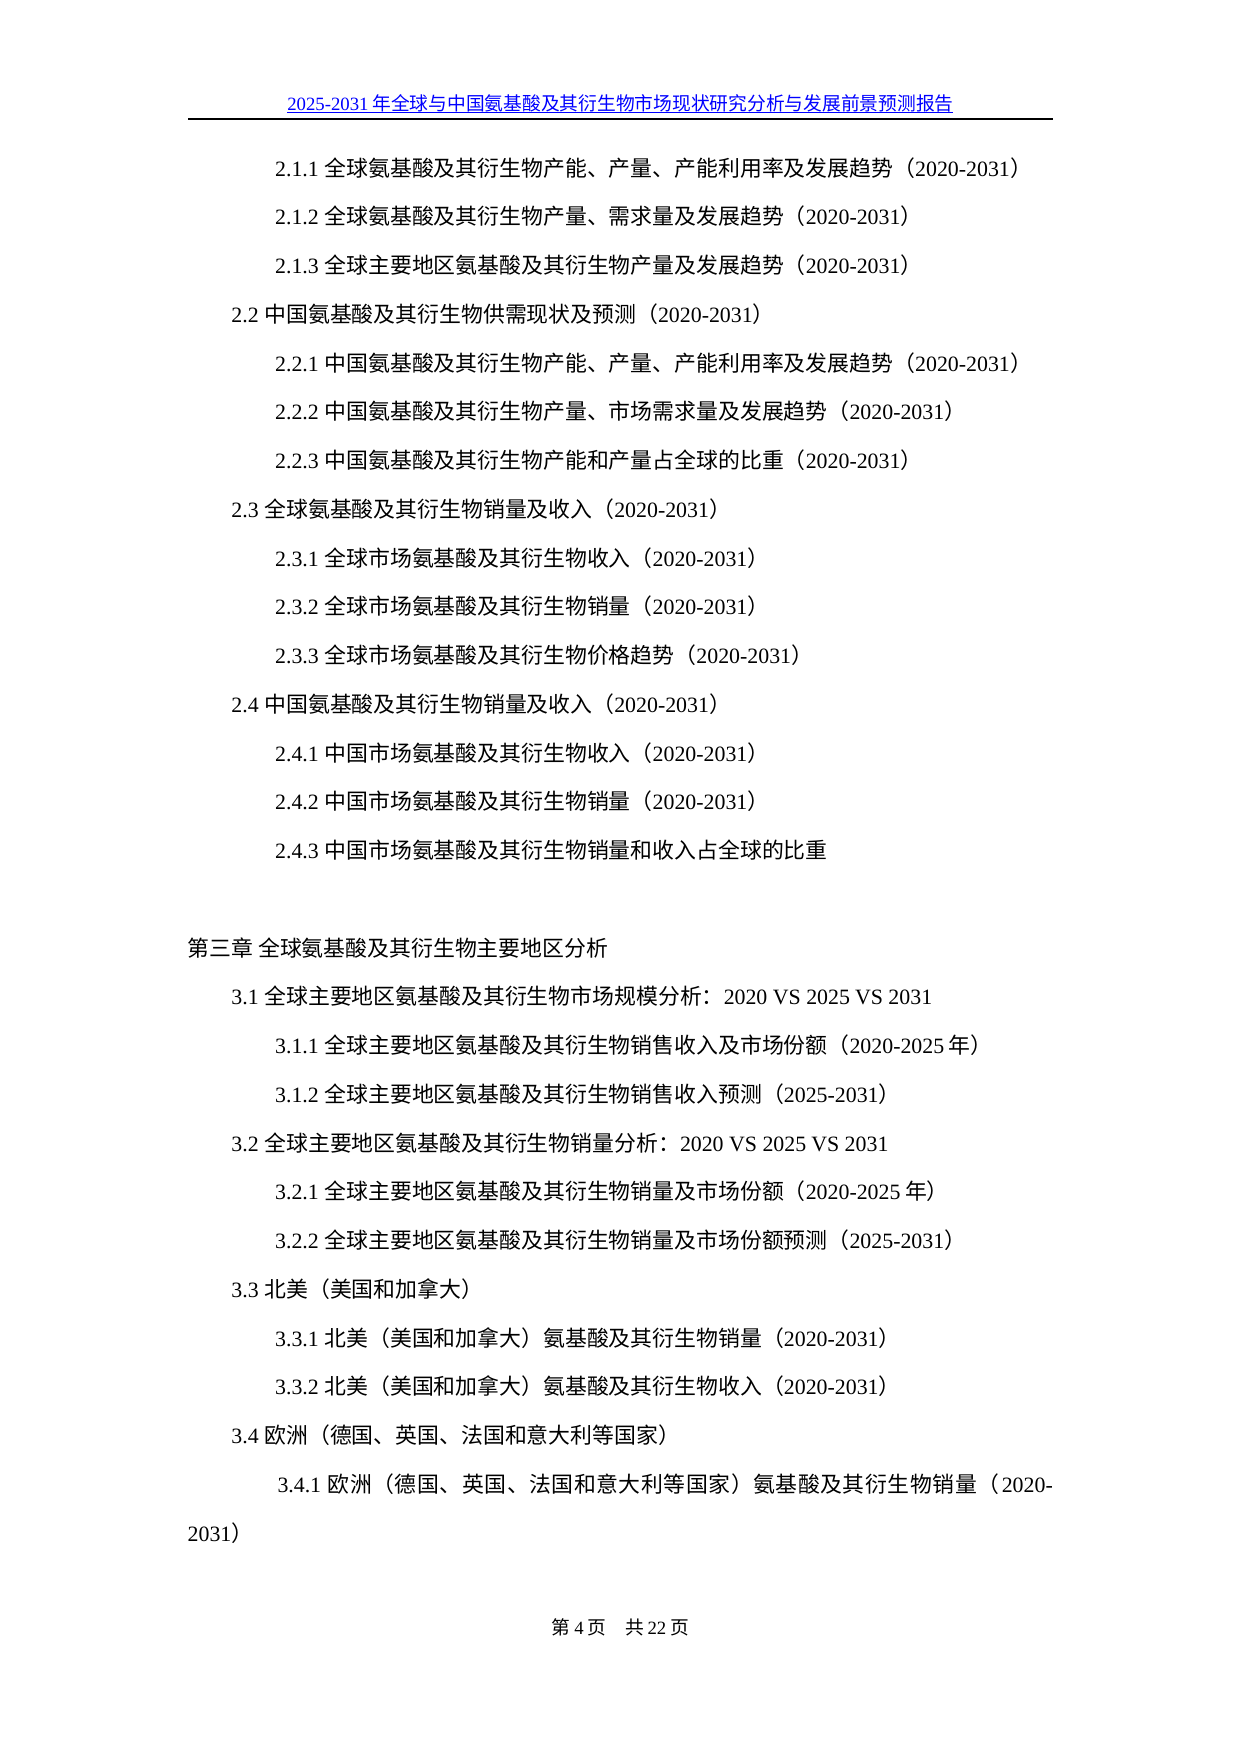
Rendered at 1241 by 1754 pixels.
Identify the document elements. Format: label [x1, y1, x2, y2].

text [187, 150, 1053, 1548]
